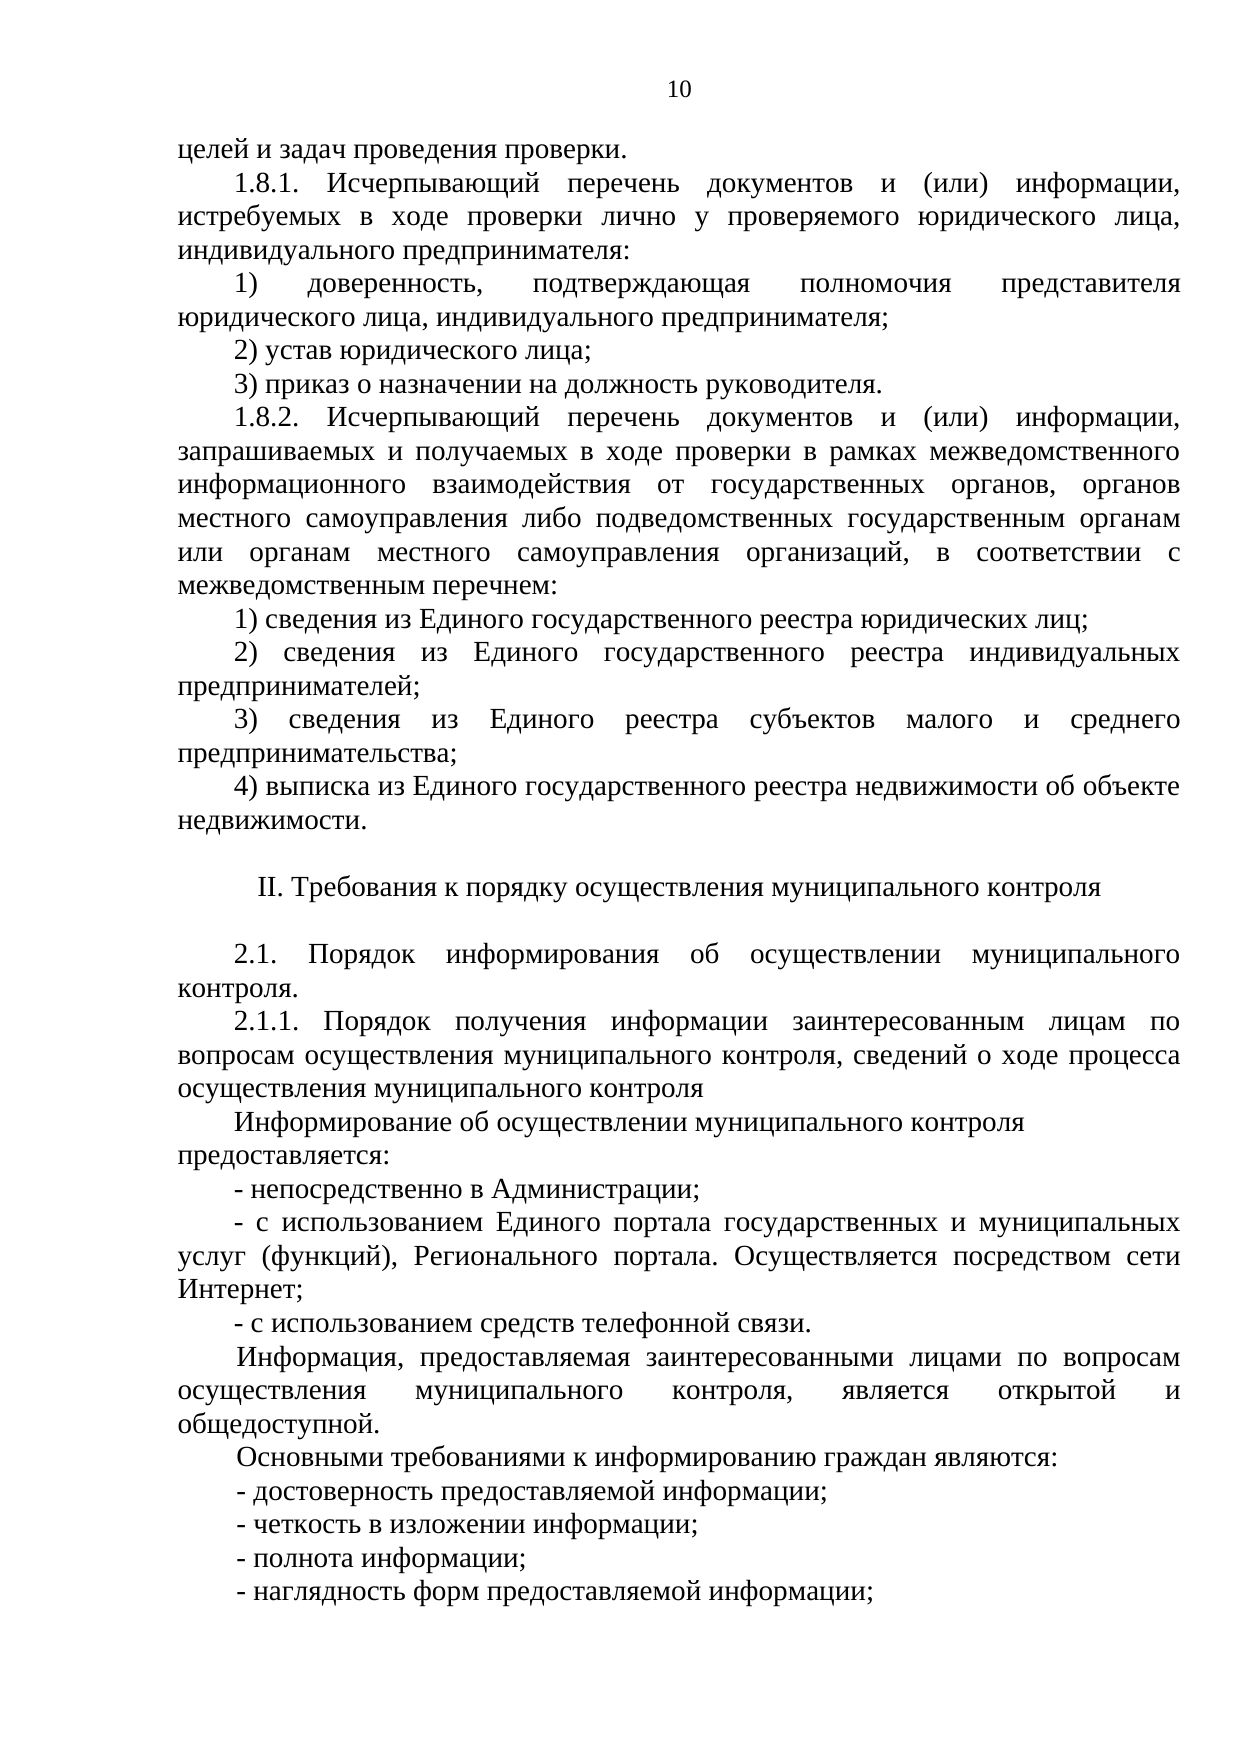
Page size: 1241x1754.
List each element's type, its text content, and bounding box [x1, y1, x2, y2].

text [177, 131, 1181, 165]
text - с использованием средств телефонной связи. [177, 1305, 1181, 1339]
text 2) устав юридического лица; [177, 332, 1181, 366]
text 3) приказ о назначении на должность руководителя. [177, 366, 1181, 399]
text 1) доверенность, подтверждающая полномочия представителя юридического лица, индивидуального предпринимателя; [177, 265, 1181, 332]
text 4) выписка из Единого государственного реестра недвижимости об объекте недвижимости. [177, 768, 1181, 836]
text 2.1.1. Порядок получения информации заинтересованным лицам по вопросам осуществления муниципального контроля, сведений о ходе процесса осуществления муниципального контроля [177, 1003, 1181, 1104]
text 2) сведения из Единого государственного реестра индивидуальных предпринимателей; [177, 634, 1181, 701]
text Информирование об осуществлении муниципального контроля предоставляется: [177, 1104, 1181, 1171]
text Основными требованиями к информированию граждан являются: [177, 1439, 1181, 1473]
text - непосредственно в Администрации; [177, 1171, 1181, 1204]
text - полнота информации; [177, 1540, 1181, 1573]
text Информация, предоставляемая заинтересованными лицами по вопросам осуществления муниципального контроля, является открытой и общедоступной. [177, 1339, 1181, 1439]
text - достоверность предоставляемой информации; [177, 1473, 1181, 1506]
text - с использованием Единого портала государственных и муниципальных услуг (функций), Регионального портала. Осуществляется посредством сети Интернет; [177, 1204, 1181, 1305]
text 1) сведения из Единого государственного реестра юридических лиц; [177, 601, 1181, 634]
text - наглядность форм предоставляемой информации; [177, 1573, 1181, 1607]
text 1.8.2. Исчерпывающий перечень документов и (или) информации, запрашиваемых и получаемых в ходе проверки в рамках межведомственного информационного взаимодействия от государственных органов, органов местного самоуправления либо подведомственных государственным органам или органам местного самоуправления организаций, в соответствии с межведомственным перечнем: [177, 399, 1181, 601]
text 2.1. Порядок информирования об осуществлении муниципального контроля. [177, 936, 1181, 1003]
text 1.8.1. Исчерпывающий перечень документов и (или) информации, истребуемых в ходе проверки лично у проверяемого юридического лица, индивидуального предпринимателя: [177, 165, 1181, 265]
text - четкость в изложении информации; [177, 1506, 1181, 1540]
text II. Требования к порядку осуществления муниципального контроля [177, 869, 1181, 903]
text 3) сведения из Единого реестра субъектов малого и среднего предпринимательства; [177, 701, 1181, 768]
